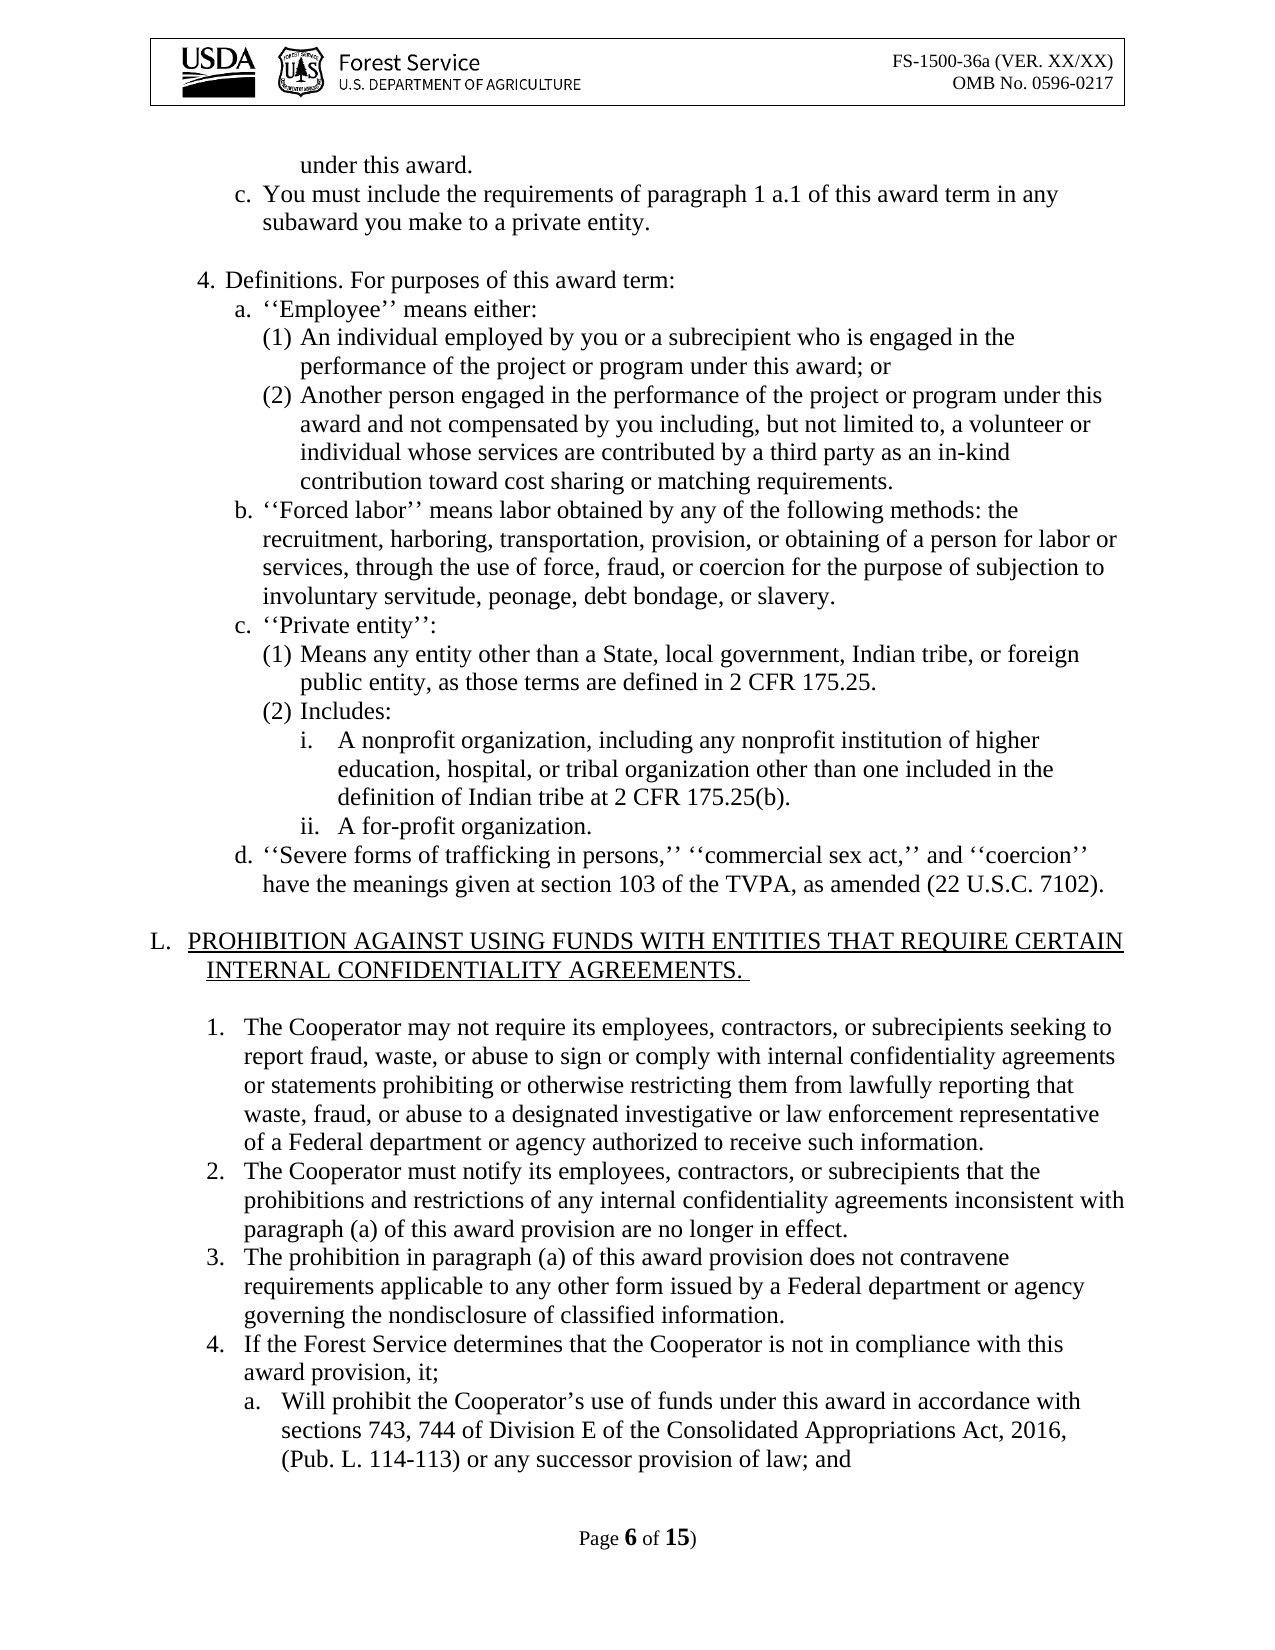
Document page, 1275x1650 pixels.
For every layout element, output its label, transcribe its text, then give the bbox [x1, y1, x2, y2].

list PROHIBITION AGAINST USING FUNDS WITH ENTITIES THAT REQUIRE CERTAIN INTERNAL CONFIDENTIALITY AGREEMENTS. [150, 926, 1125, 984]
text a. ‘‘Employee’’ means either: [234, 294, 1125, 322]
list Will prohibit the Cooperator’s use of funds under this award in accordance with sections 743, 744 of Division E of the Consolidated Appropriations Act, 2016, (Pub. L. 114-113) or any successor provision of law; and [244, 1386, 1125, 1472]
text c. You must include the requirements of paragraph 1 a.1 of this award term in any subaward you make to a private entity. [234, 179, 1125, 236]
picture [161, 38, 595, 105]
list The Cooperator may not require its employees, contractors, or subrecipients seeking to report fraud, waste, or abuse to sign or comply with internal confidentiality agreements or statements prohibiting or otherwise restricting them from lawfully reporting that waste, fraud, or abuse to a designated investigative or law enforcement representative of a Federal department or agency authorized to receive such information. [206, 1012, 1125, 1156]
list The Cooperator must notify its employees, contractors, or subrecipients that the prohibitions and restrictions of any internal confidentiality agreements inconsistent with paragraph (a) of this award provision are no longer in effect. [206, 1156, 1125, 1242]
text (2) Includes: [262, 696, 1125, 725]
text d. ‘‘Severe forms of trafficking in persons,’’ ‘‘commercial sex act,’’ and ‘‘coercion’’ have the meanings given at section 103 of the TVPA, as amended (22 U.S.C. 7102). [234, 840, 1125, 897]
text ii. A for-profit organization. [300, 811, 1125, 840]
list The prohibition in paragraph (a) of this award provision does not contravene requirements applicable to any other form issued by a Federal department or agency governing the nondisclosure of classified information. [206, 1242, 1125, 1329]
text (2) Another person engaged in the performance of the project or program under this award and not compensated by you including, but not limited to, a volunteer or individual whose services are contributed by a third party as an in-kind contribution toward cost sharing or matching requirements. [262, 380, 1125, 495]
list If the Forest Service determines that the Cooperator is not in compliance with this award provision, it; [206, 1329, 1125, 1386]
text 4. Definitions. For purposes of this award term: [197, 265, 1125, 294]
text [262, 150, 1125, 179]
text b. ‘‘Forced labor’’ means labor obtained by any of the following methods: the recruitment, harboring, transportation, provision, or obtaining of a person for labor or services, through the use of force, fraud, or coercion for the purpose of subjection to involuntary servitude, peonage, debt bondage, or slavery. [234, 495, 1125, 610]
text (1) Means any entity other than a State, local government, Indian tribe, or foreign public entity, as those terms are defined in 2 CFR 175.25. [262, 639, 1125, 696]
text (1) An individual employed by you or a subrecipient who is engaged in the performance of the project or program under this award; or [262, 322, 1125, 380]
text i. A nonprofit organization, including any nonprofit institution of higher education, hospital, or tribal organization other than one included in the definition of Indian tribe at 2 CFR 175.25(b). [300, 725, 1125, 811]
text c. ‘‘Private entity’’: [234, 610, 1125, 639]
